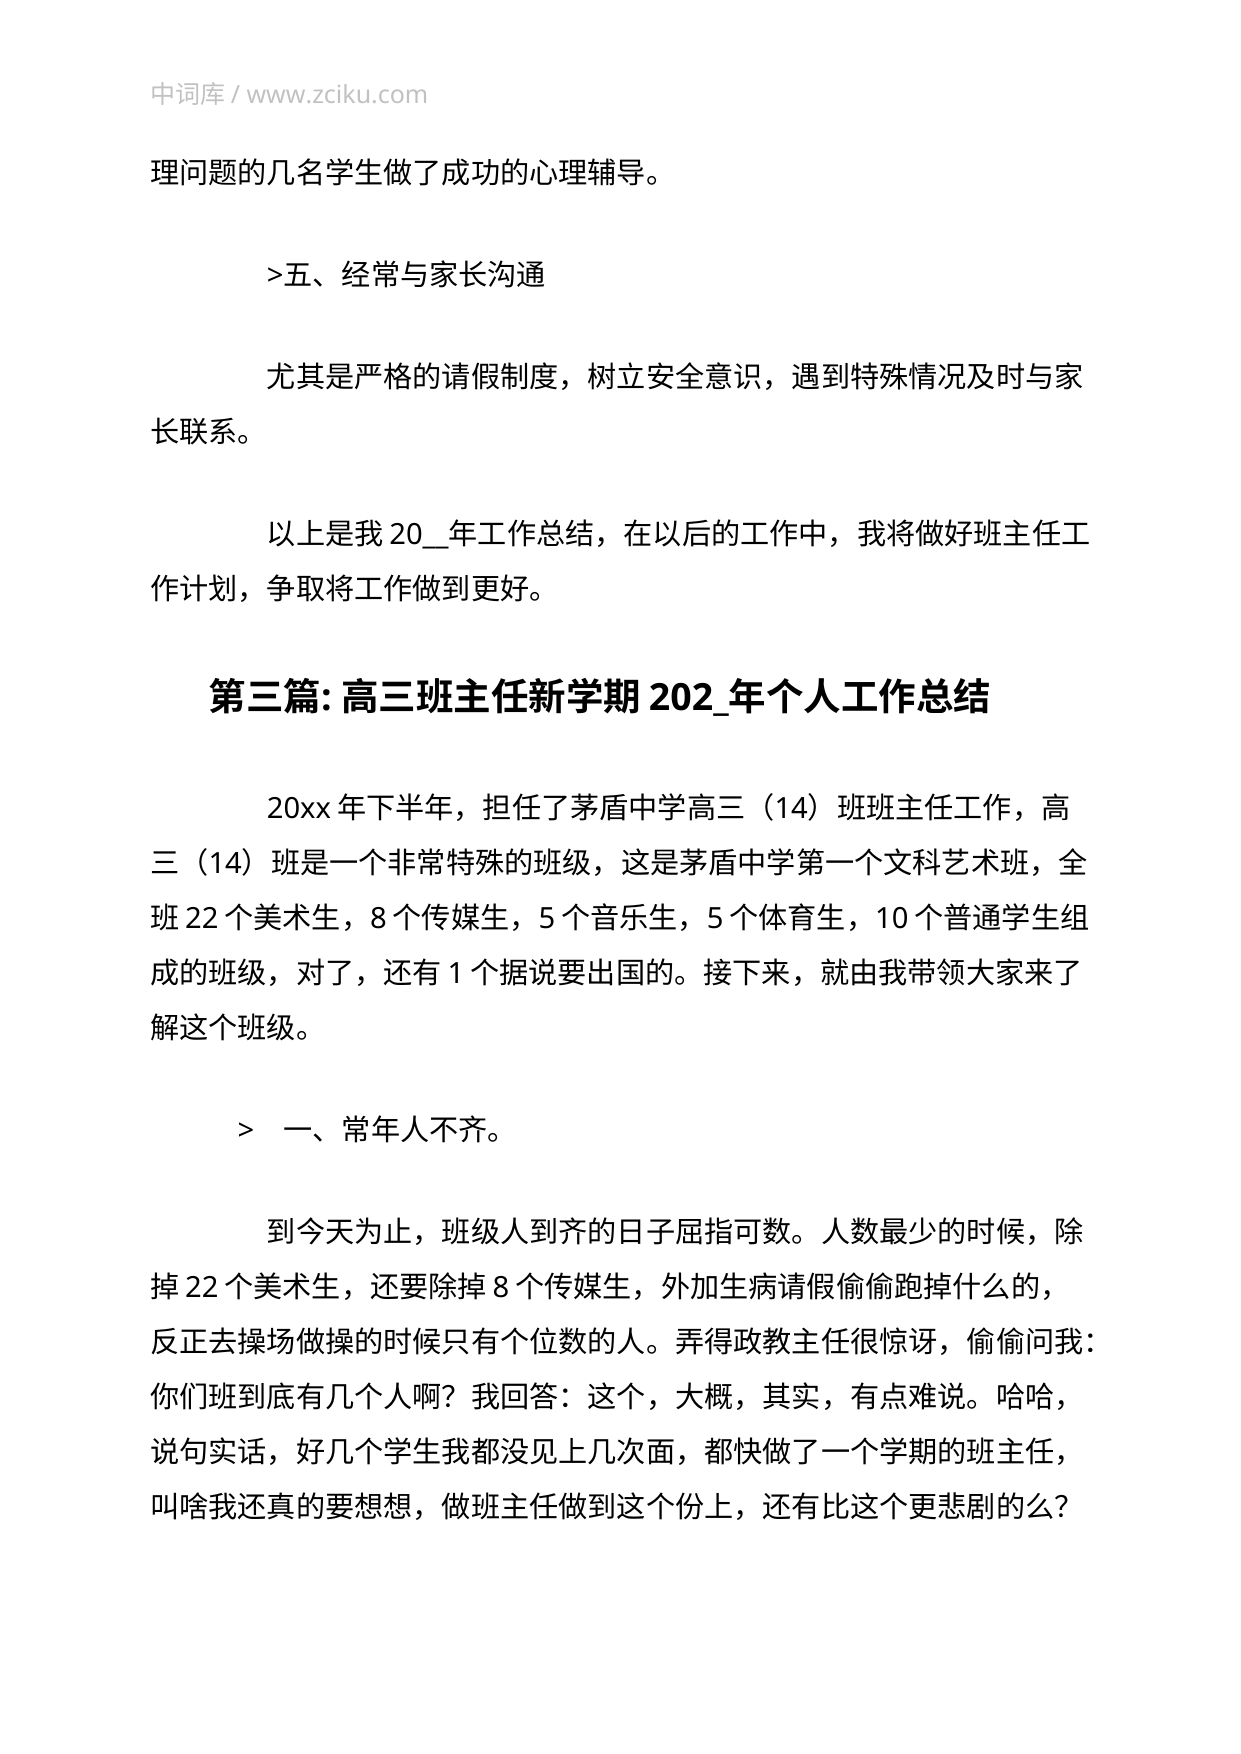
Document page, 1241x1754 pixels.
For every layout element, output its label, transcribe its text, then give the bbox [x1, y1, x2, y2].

text > 一、常年人不齐。 [150, 1107, 1090, 1149]
text 尤其是严格的请假制度，树立安全意识，遇到特殊情况及时与家长联系。 [150, 354, 1090, 451]
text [150, 150, 1090, 192]
text 20xx年下半年，担任了茅盾中学高三（14）班班主任工作，高三（14）班是一个非常特殊的班级，这是茅盾中学第一个文科艺术班，全班22个美术生，8个传媒生，5个音乐生，5个体育生，10个普通学生组成的班级，对了，还有1个据说要出国的。接下来，就由我带领大家来了解这个班级。 [150, 785, 1090, 1047]
text >五、经常与家长沟通 [150, 252, 1090, 294]
text 到今天为止，班级人到齐的日子屈指可数。人数最少的时候，除掉22个美术生，还要除掉8个传媒生，外加生病请假偷偷跑掉什么的，反正去操场做操的时候只有个位数的人。弄得政教主任很惊讶，偷偷问我：你们班到底有几个人啊？我回答：这个，大概，其实，有点难说。哈哈，说句实话，好几个学生我都没见上几次面，都快做了一个学期的班主任，叫啥我还真的要想想，做班主任做到这个份上，还有比这个更悲剧的么？ [150, 1208, 1090, 1525]
text 以上是我20__年工作总结，在以后的工作中，我将做好班主任工作计划，争取将工作做到更好。 [150, 510, 1090, 608]
text 第三篇: 高三班主任新学期202_年个人工作总结 [150, 667, 1090, 722]
